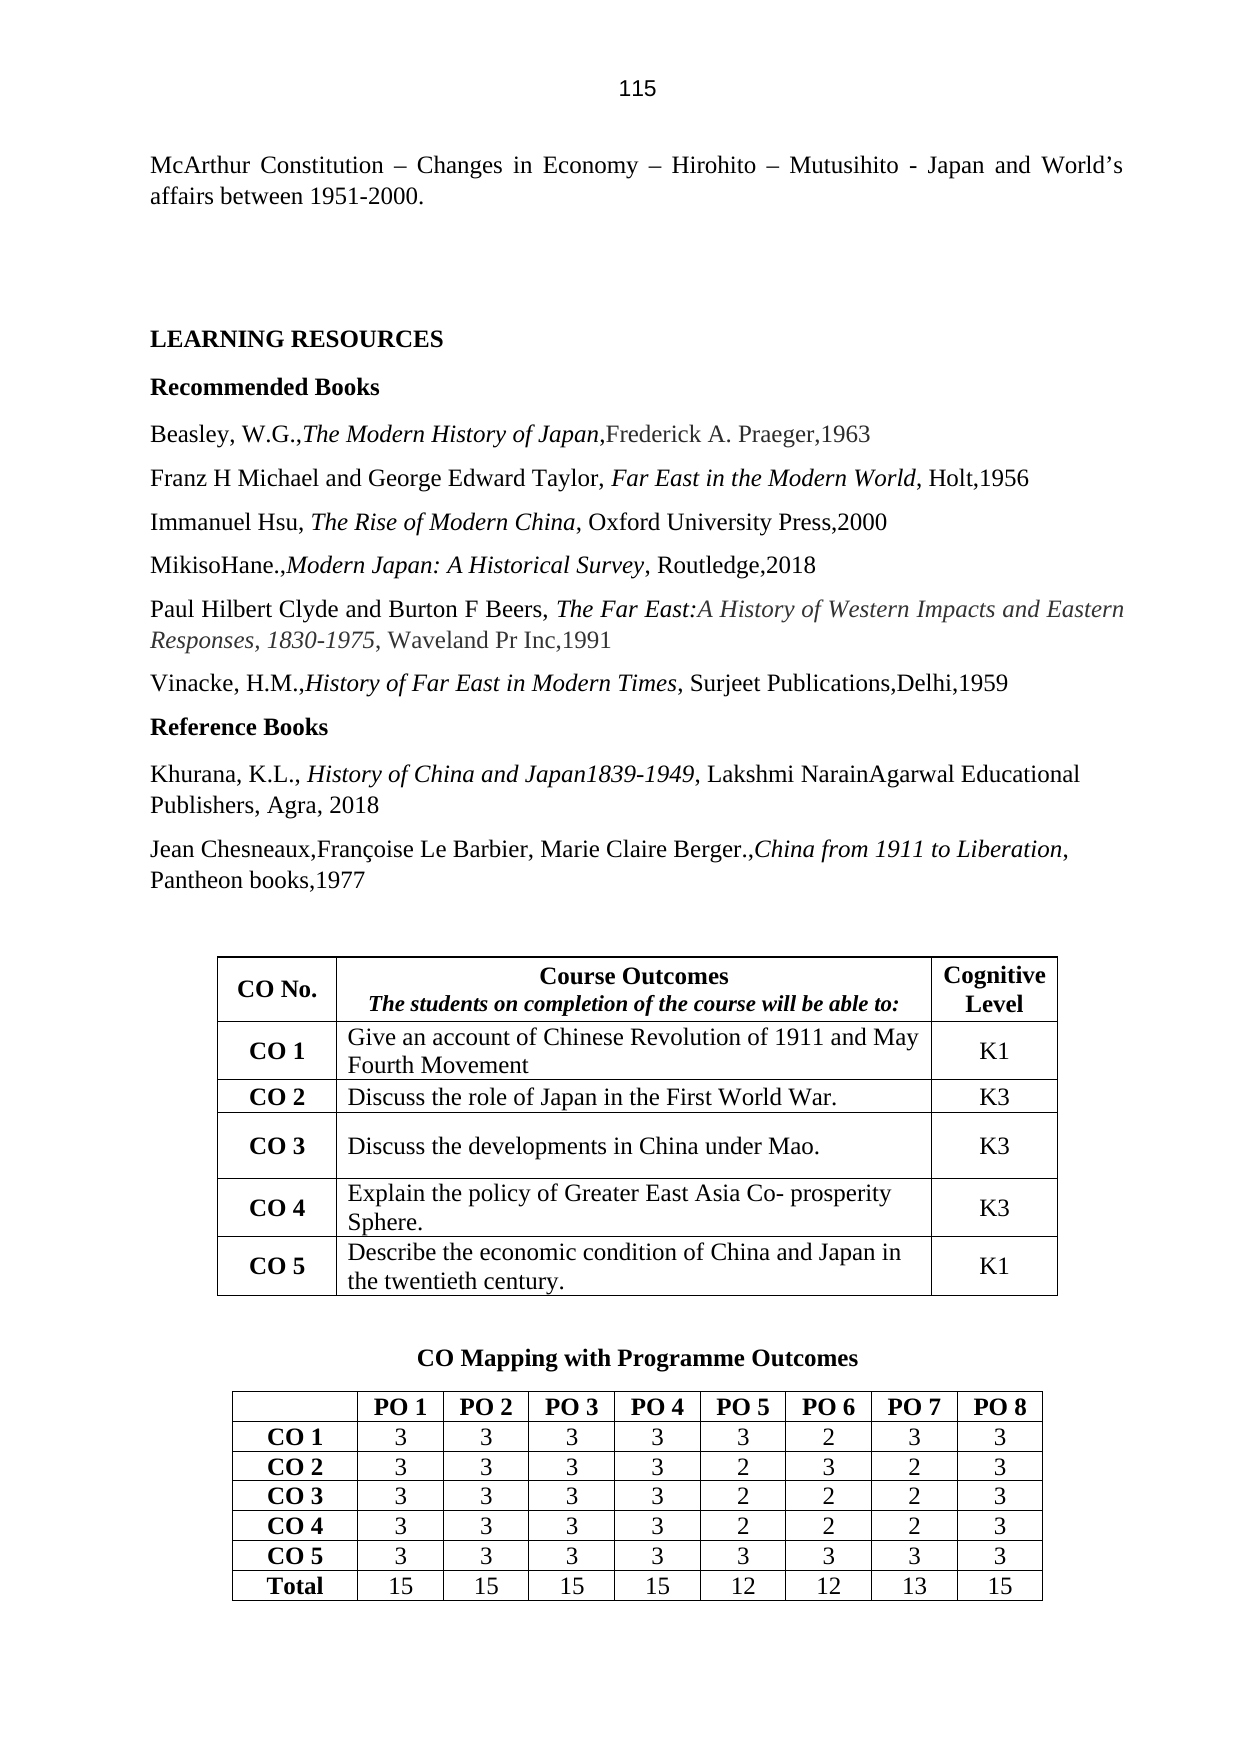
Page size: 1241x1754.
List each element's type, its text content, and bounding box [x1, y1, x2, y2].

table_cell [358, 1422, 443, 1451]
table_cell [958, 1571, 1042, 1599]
text Franz H Michael and George Edward Taylor, Far East in the Modern World, Holt,1956 [150, 463, 1125, 492]
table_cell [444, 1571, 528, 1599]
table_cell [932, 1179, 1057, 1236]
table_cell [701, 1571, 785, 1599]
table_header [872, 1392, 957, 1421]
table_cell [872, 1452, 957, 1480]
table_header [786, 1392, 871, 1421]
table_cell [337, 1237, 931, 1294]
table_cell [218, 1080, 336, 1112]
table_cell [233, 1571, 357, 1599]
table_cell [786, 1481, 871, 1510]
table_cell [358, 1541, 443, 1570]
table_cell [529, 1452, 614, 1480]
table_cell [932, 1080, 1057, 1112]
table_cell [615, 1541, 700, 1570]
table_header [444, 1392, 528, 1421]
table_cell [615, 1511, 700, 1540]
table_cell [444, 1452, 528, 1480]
text Vinacke, H.M.,History of Far East in Modern Times, Surjeet Publications,Delhi,1959 [150, 668, 1125, 697]
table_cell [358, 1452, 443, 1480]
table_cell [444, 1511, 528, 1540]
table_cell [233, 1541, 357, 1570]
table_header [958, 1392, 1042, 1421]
text Immanuel Hsu, The Rise of Modern China, Oxford University Press,2000 [150, 507, 1125, 535]
text Reference Books [150, 712, 1125, 741]
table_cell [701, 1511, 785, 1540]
text MikisoHane.,Modern Japan: A Historical Survey, Routledge,2018 [150, 550, 1125, 579]
text LEARNING RESOURCES [150, 324, 1125, 353]
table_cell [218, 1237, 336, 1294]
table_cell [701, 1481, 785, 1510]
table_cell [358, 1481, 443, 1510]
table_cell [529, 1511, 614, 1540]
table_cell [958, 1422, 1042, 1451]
text McArthur Constitution – Changes in Economy – Hirohito – Mutusihito - Japan and World’s affairs between 1951-2000. [150, 150, 1125, 210]
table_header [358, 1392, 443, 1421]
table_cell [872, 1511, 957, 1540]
text Recommended Books [150, 372, 1125, 401]
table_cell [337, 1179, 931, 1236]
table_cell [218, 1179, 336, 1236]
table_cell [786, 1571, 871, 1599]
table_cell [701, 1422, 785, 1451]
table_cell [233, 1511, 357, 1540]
text Beasley, W.G.,The Modern History of Japan,Frederick A. Praeger,1963 [150, 419, 1125, 448]
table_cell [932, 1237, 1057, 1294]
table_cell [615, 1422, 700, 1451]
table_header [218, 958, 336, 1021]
text CO Mapping with Programme Outcomes [150, 1343, 1125, 1372]
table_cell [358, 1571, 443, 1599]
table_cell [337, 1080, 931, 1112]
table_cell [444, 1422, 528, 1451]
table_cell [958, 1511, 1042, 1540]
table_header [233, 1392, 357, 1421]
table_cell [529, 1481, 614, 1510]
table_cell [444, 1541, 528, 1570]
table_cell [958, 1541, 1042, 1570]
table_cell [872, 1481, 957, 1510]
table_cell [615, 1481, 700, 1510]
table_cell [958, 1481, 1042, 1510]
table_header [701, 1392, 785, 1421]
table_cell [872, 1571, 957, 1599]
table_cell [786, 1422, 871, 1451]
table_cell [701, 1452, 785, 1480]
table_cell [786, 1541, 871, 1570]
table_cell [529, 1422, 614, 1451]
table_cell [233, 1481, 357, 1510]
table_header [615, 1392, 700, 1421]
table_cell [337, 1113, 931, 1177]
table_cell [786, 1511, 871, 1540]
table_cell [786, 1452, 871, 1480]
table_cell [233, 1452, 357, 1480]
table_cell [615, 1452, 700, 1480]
text Paul Hilbert Clyde and Burton F Beers, The Far East:A History of Western Impacts and Eastern Responses, 1830-1975, Waveland Pr Inc,1991 [150, 594, 1125, 653]
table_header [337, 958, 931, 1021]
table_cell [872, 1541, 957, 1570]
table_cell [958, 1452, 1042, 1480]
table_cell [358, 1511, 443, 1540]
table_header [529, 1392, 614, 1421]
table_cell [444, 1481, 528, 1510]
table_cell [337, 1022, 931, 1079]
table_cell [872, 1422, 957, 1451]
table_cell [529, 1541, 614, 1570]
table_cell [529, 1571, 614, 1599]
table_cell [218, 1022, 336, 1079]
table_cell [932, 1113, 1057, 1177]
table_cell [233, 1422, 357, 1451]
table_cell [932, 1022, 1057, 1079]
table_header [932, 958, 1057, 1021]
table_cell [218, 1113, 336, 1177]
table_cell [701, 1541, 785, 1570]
text Khurana, K.L., History of China and Japan1839-1949, Lakshmi NarainAgarwal Educational Publishers, Agra, 2018 [150, 759, 1125, 819]
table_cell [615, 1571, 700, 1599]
text Jean Chesneaux,Françoise Le Barbier, Marie Claire Berger.,China from 1911 to Liberation, Pantheon books,1977 [150, 834, 1125, 894]
